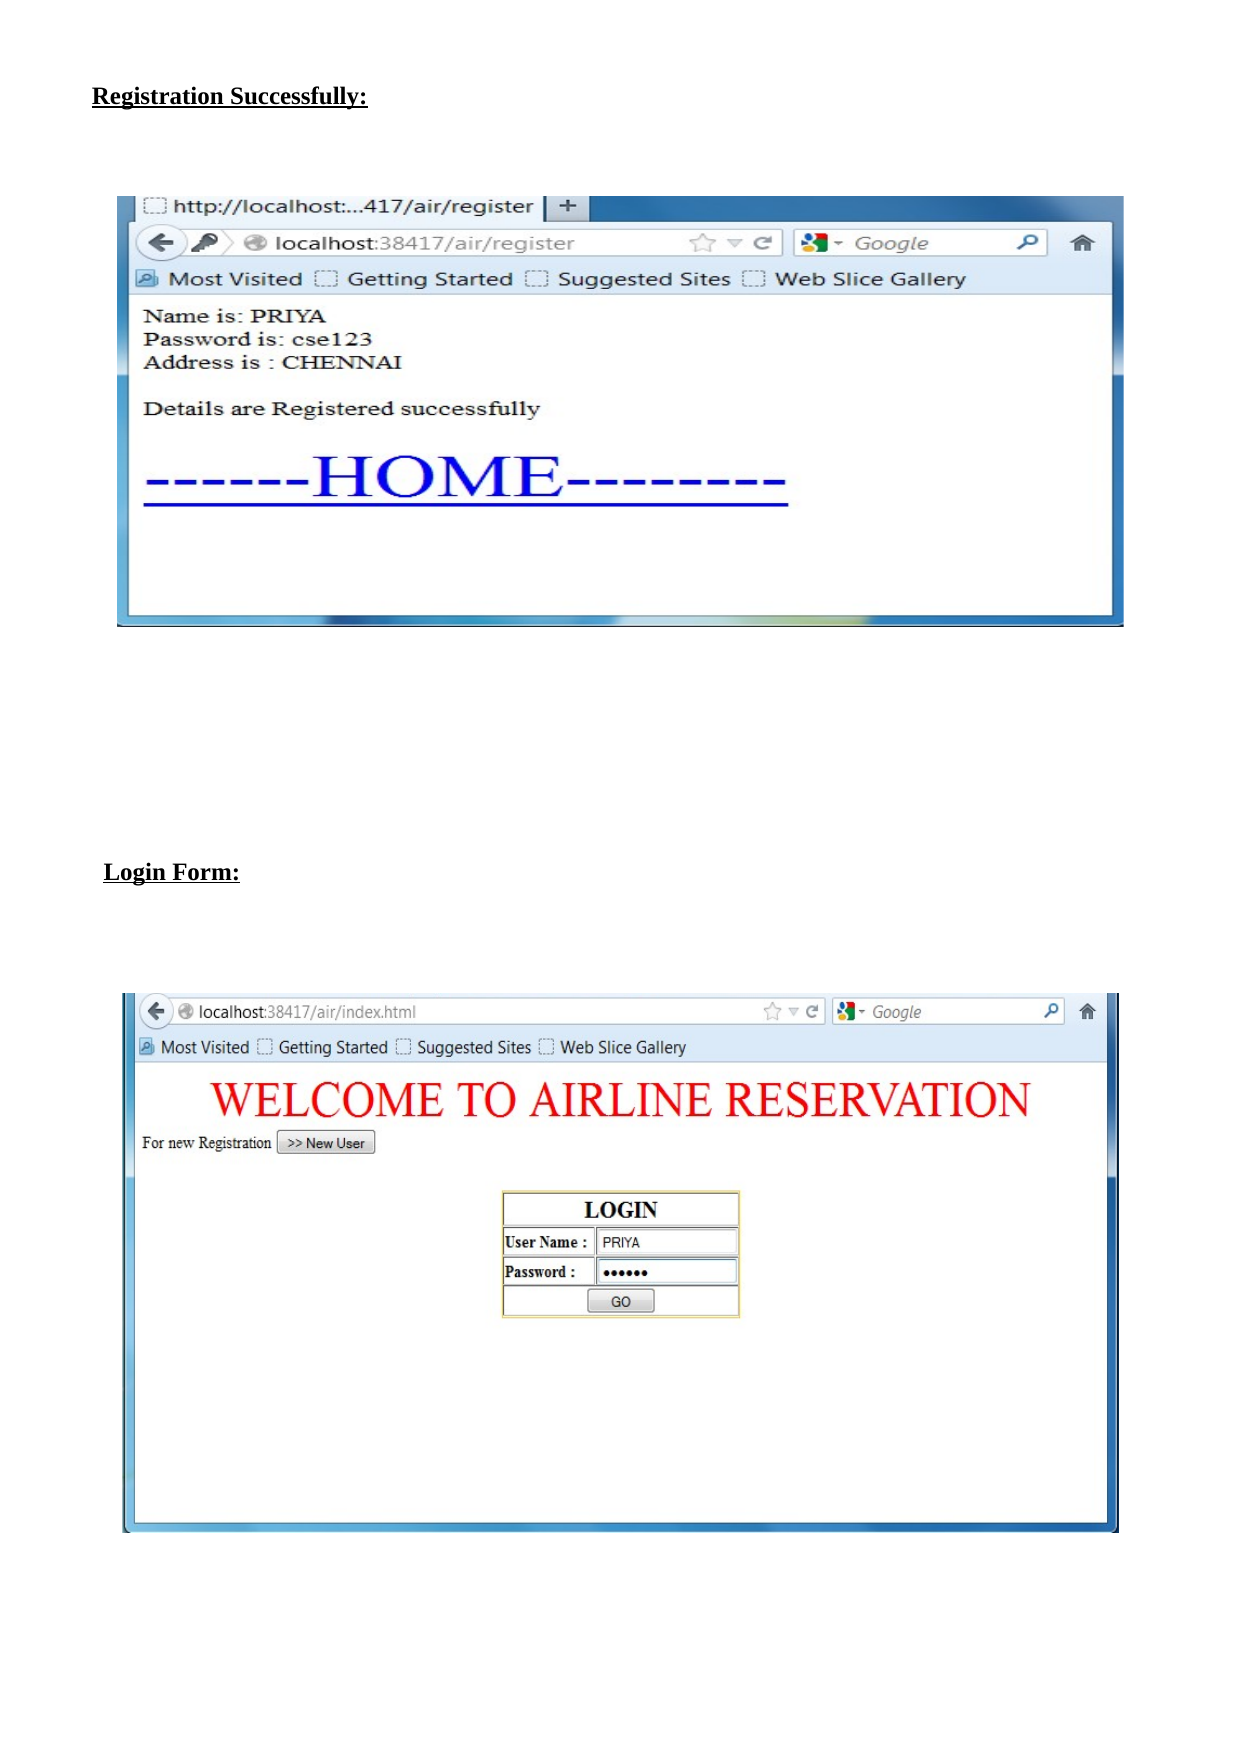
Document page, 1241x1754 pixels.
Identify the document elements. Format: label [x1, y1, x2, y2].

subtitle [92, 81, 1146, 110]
picture [122, 993, 1119, 1533]
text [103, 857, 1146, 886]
picture [117, 196, 1124, 627]
